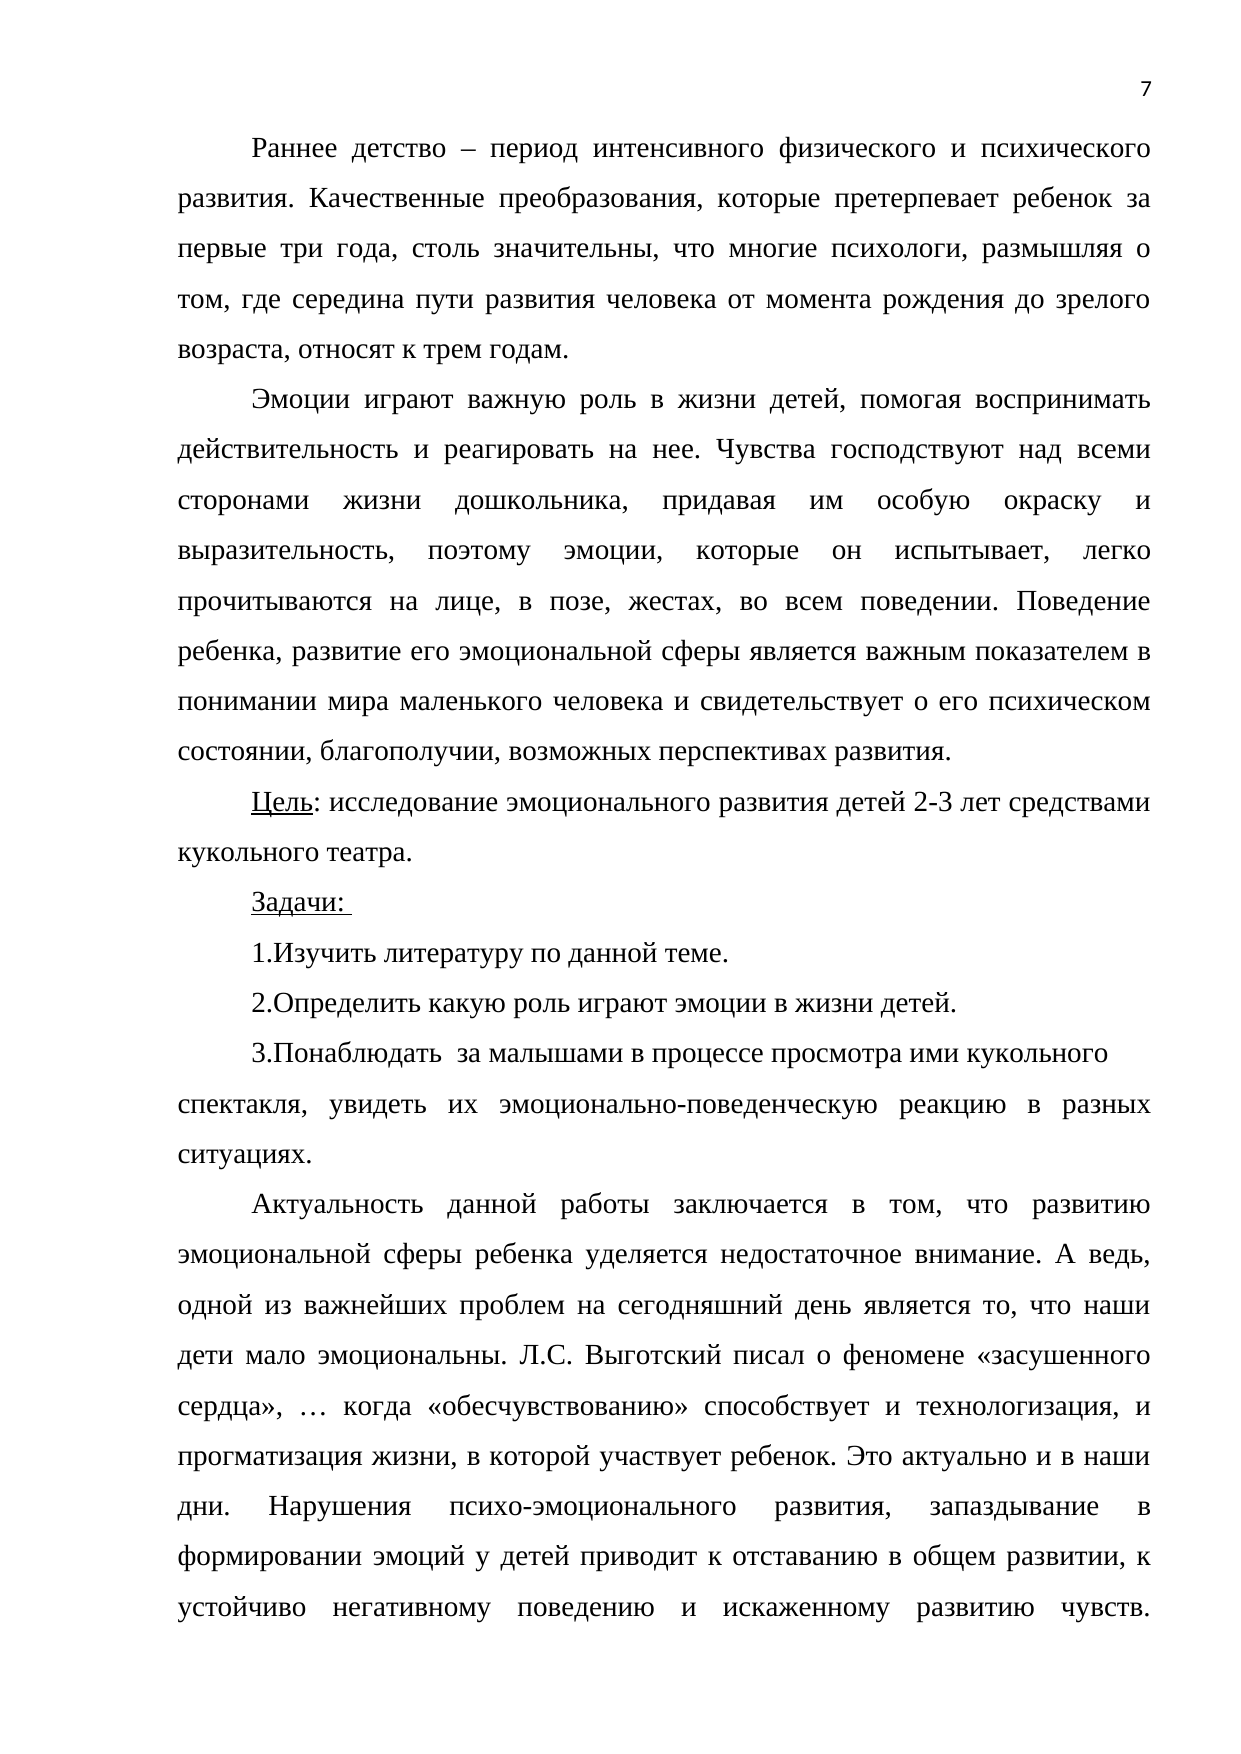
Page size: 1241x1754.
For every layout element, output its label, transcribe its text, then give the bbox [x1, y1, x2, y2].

text Цель: исследование эмоционального развития детей 2-3 лет средствами кукольного театра. [177, 784, 1152, 868]
text 2.Определить какую роль играют эмоции в жизни детей. [177, 985, 1152, 1019]
text спектакля, увидеть их эмоционально-поведенческую реакцию в разных ситуациях. [177, 1086, 1152, 1169]
text 1.Изучить литературу по данной теме. [177, 935, 1152, 968]
text Задачи: [177, 884, 1152, 918]
text 3.Понаблюдать за малышами в процессе просмотра ими кукольного [177, 1035, 1152, 1069]
text Эмоции играют важную роль в жизни детей, помогая воспринимать действительность и реагировать на нее. Чувства господствуют над всеми сторонами жизни дошкольника, придавая им особую окраску и выразительность, поэтому эмоции, которые он испытывает, легко прочитываются на лице, в позе, жестах, во всем поведении. Поведение ребенка, развитие его эмоциональной сферы является важным показателем в понимании мира маленького человека и свидетельствует о его психическом состоянии, благополучии, возможных перспективах развития. [177, 381, 1152, 767]
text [177, 1186, 1152, 1622]
text Раннее детство – период интенсивного физического и психического развития. Качественные преобразования, которые претерпевает ребенок за первые три года, столь значительны, что многие психологи, размышляя о том, где середина пути развития человека от момента рождения до зрелого возраста, относят к трем годам. [177, 130, 1152, 364]
